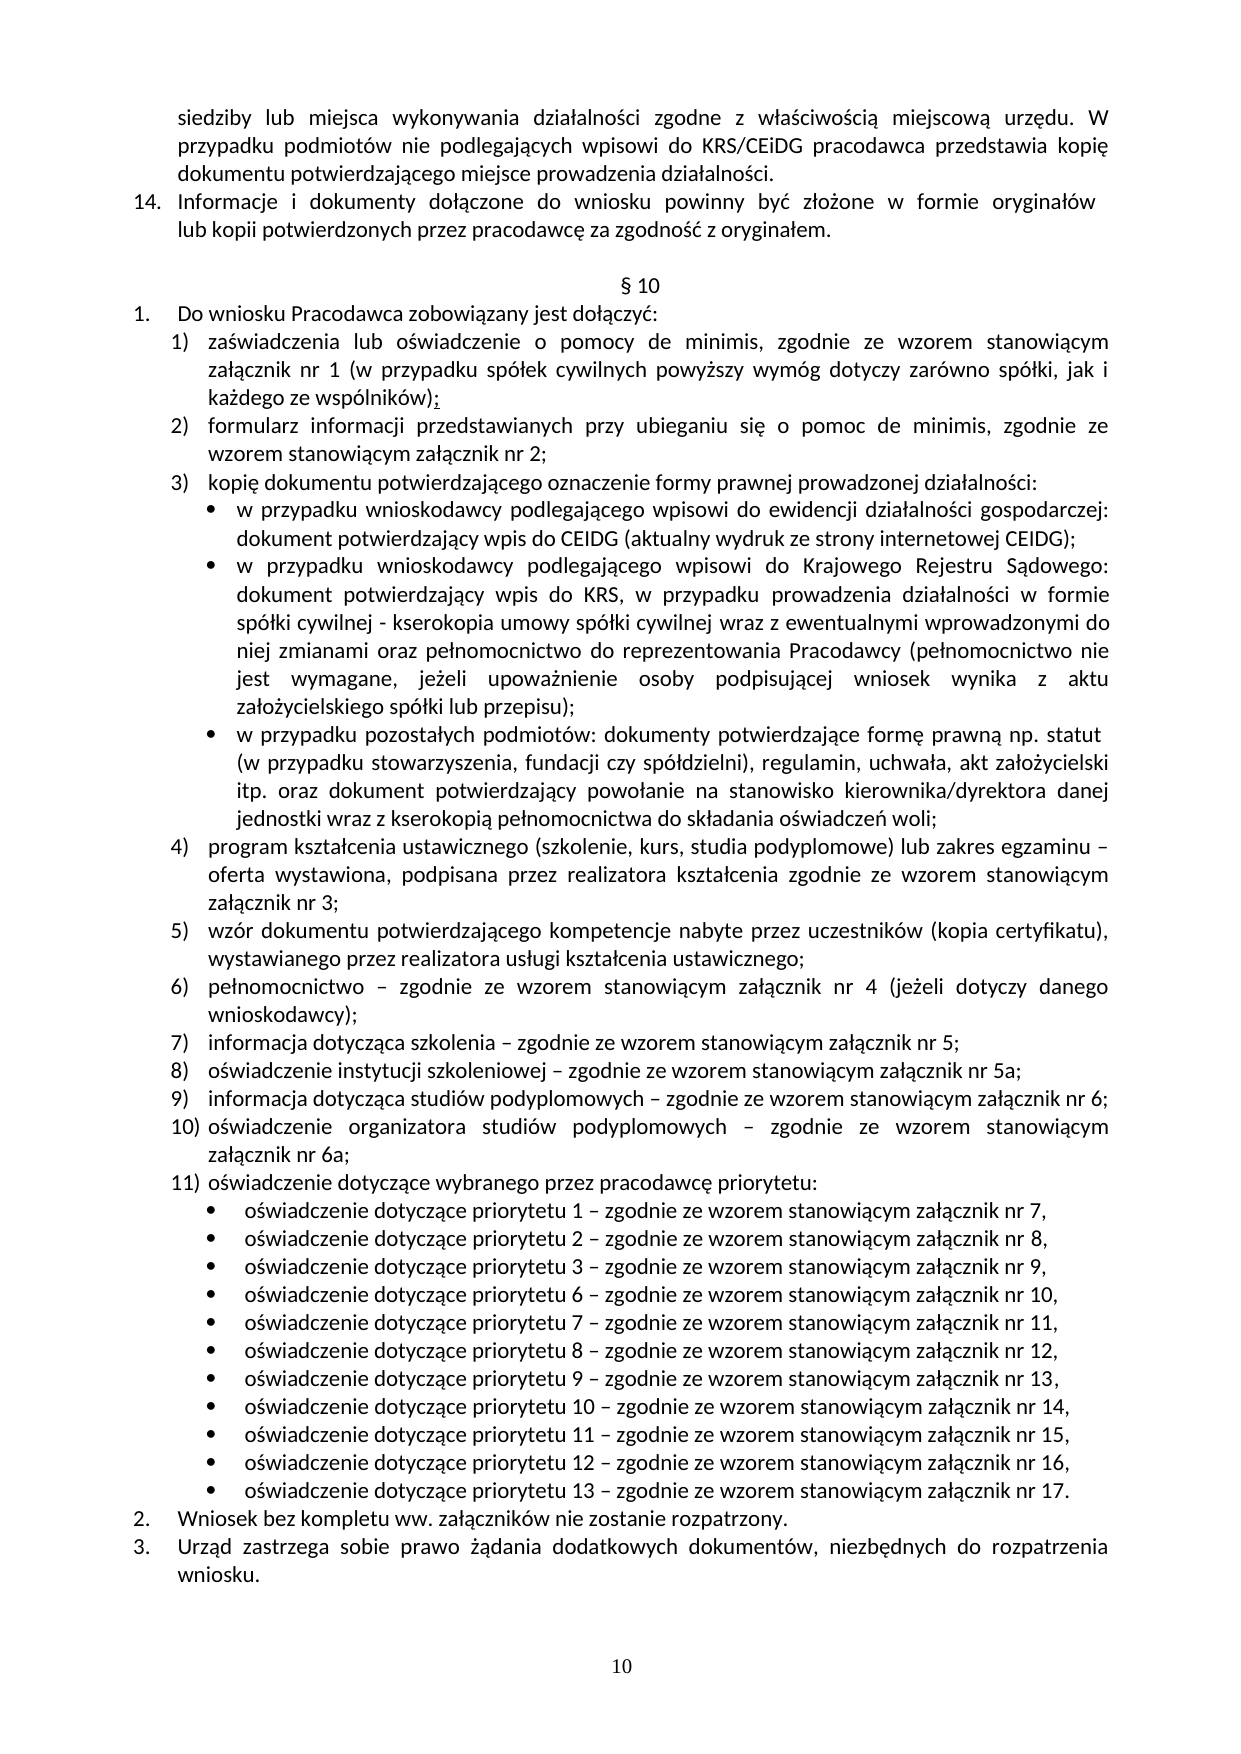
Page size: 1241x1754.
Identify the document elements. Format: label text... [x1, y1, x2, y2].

list Wniosek bez kompletu ww. załączników nie zostanie rozpatrzony. [133, 1504, 1110, 1532]
list oświadczenie dotyczące priorytetu 11 – zgodnie ze wzorem stanowiącym załącznik nr 15, [207, 1420, 1110, 1448]
list oświadczenie dotyczące priorytetu 8 – zgodnie ze wzorem stanowiącym załącznik nr 12, [207, 1336, 1110, 1364]
list pełnomocnictwo – zgodnie ze wzorem stanowiącym załącznik nr 4 (jeżeli dotyczy danego wnioskodawcy); [170, 972, 1110, 1028]
list formularz informacji przedstawianych przy ubieganiu się o pomoc de minimis, zgodnie ze wzorem stanowiącym załącznik nr 2; [170, 412, 1110, 468]
list oświadczenie instytucji szkoleniowej – zgodnie ze wzorem stanowiącym załącznik nr 5a; [170, 1056, 1110, 1084]
list wzór dokumentu potwierdzającego kompetencje nabyte przez uczestników (kopia certyfikatu), wystawianego przez realizatora usługi kształcenia ustawicznego; [170, 916, 1110, 972]
list w przypadku wnioskodawcy podlegającego wpisowi do ewidencji działalności gospodarczej: dokument potwierdzający wpis do CEIDG (aktualny wydruk ze strony internetowej CEIDG); [207, 496, 1110, 552]
list kopię dokumentu potwierdzającego oznaczenie formy prawnej prowadzonej działalności: [170, 468, 1110, 496]
list oświadczenie dotyczące priorytetu 1 – zgodnie ze wzorem stanowiącym załącznik nr 7, [207, 1196, 1110, 1224]
list Informacje i dokumenty dołączone do wniosku powinny być złożone w formie oryginałów lub kopii potwierdzonych przez pracodawcę za zgodność z oryginałem. [133, 187, 1110, 243]
list w przypadku wnioskodawcy podlegającego wpisowi do Krajowego Rejestru Sądowego: dokument potwierdzający wpis do KRS, w przypadku prowadzenia działalności w formie spółki cywilnej - kserokopia umowy spółki cywilnej wraz z ewentualnymi wprowadzonymi do niej zmianami oraz pełnomocnictwo do reprezentowania Pracodawcy (pełnomocnictwo nie jest wymagane, jeżeli upoważnienie osoby podpisującej wniosek wynika z aktu założycielskiego spółki lub przepisu); [207, 552, 1110, 720]
list zaświadczenia lub oświadczenie o pomocy de minimis, zgodnie ze wzorem stanowiącym załącznik nr 1 (w przypadku spółek cywilnych powyższy wymóg dotyczy zarówno spółki, jak i każdego ze wspólników); [170, 327, 1110, 412]
list oświadczenie dotyczące priorytetu 3 – zgodnie ze wzorem stanowiącym załącznik nr 9, [207, 1252, 1110, 1280]
list oświadczenie dotyczące priorytetu 12 – zgodnie ze wzorem stanowiącym załącznik nr 16, [207, 1448, 1110, 1476]
list informacja dotycząca studiów podyplomowych – zgodnie ze wzorem stanowiącym załącznik nr 6; [170, 1084, 1110, 1112]
list program kształcenia ustawicznego (szkolenie, kurs, studia podyplomowe) lub zakres egzaminu – oferta wystawiona, podpisana przez realizatora kształcenia zgodnie ze wzorem stanowiącym załącznik nr 3; [170, 832, 1110, 916]
list oświadczenie dotyczące priorytetu 13 – zgodnie ze wzorem stanowiącym załącznik nr 17. [207, 1476, 1110, 1504]
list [133, 103, 1110, 187]
list w przypadku pozostałych podmiotów: dokumenty potwierdzające formę prawną np. statut (w przypadku stowarzyszenia, fundacji czy spółdzielni), regulamin, uchwała, akt założycielski itp. oraz dokument potwierdzający powołanie na stanowisko kierownika/dyrektora danej jednostki wraz z kserokopią pełnomocnictwa do składania oświadczeń woli; [207, 720, 1110, 832]
list oświadczenie dotyczące wybranego przez pracodawcę priorytetu: [170, 1168, 1110, 1196]
list oświadczenie dotyczące priorytetu 6 – zgodnie ze wzorem stanowiącym załącznik nr 10, [207, 1280, 1110, 1308]
list oświadczenie organizatora studiów podyplomowych – zgodnie ze wzorem stanowiącym załącznik nr 6a; [170, 1112, 1110, 1168]
list informacja dotycząca szkolenia – zgodnie ze wzorem stanowiącym załącznik nr 5; [170, 1028, 1110, 1056]
list oświadczenie dotyczące priorytetu 7 – zgodnie ze wzorem stanowiącym załącznik nr 11, [207, 1308, 1110, 1336]
list § 10 [620, 271, 1110, 299]
list oświadczenie dotyczące priorytetu 9 – zgodnie ze wzorem stanowiącym załącznik nr 13, [207, 1364, 1110, 1392]
list oświadczenie dotyczące priorytetu 10 – zgodnie ze wzorem stanowiącym załącznik nr 14, [207, 1392, 1110, 1420]
list oświadczenie dotyczące priorytetu 2 – zgodnie ze wzorem stanowiącym załącznik nr 8, [207, 1224, 1110, 1252]
list Do wniosku Pracodawca zobowiązany jest dołączyć: [133, 299, 1110, 327]
list Urząd zastrzega sobie prawo żądania dodatkowych dokumentów, niezbędnych do rozpatrzenia wniosku. [133, 1532, 1110, 1588]
